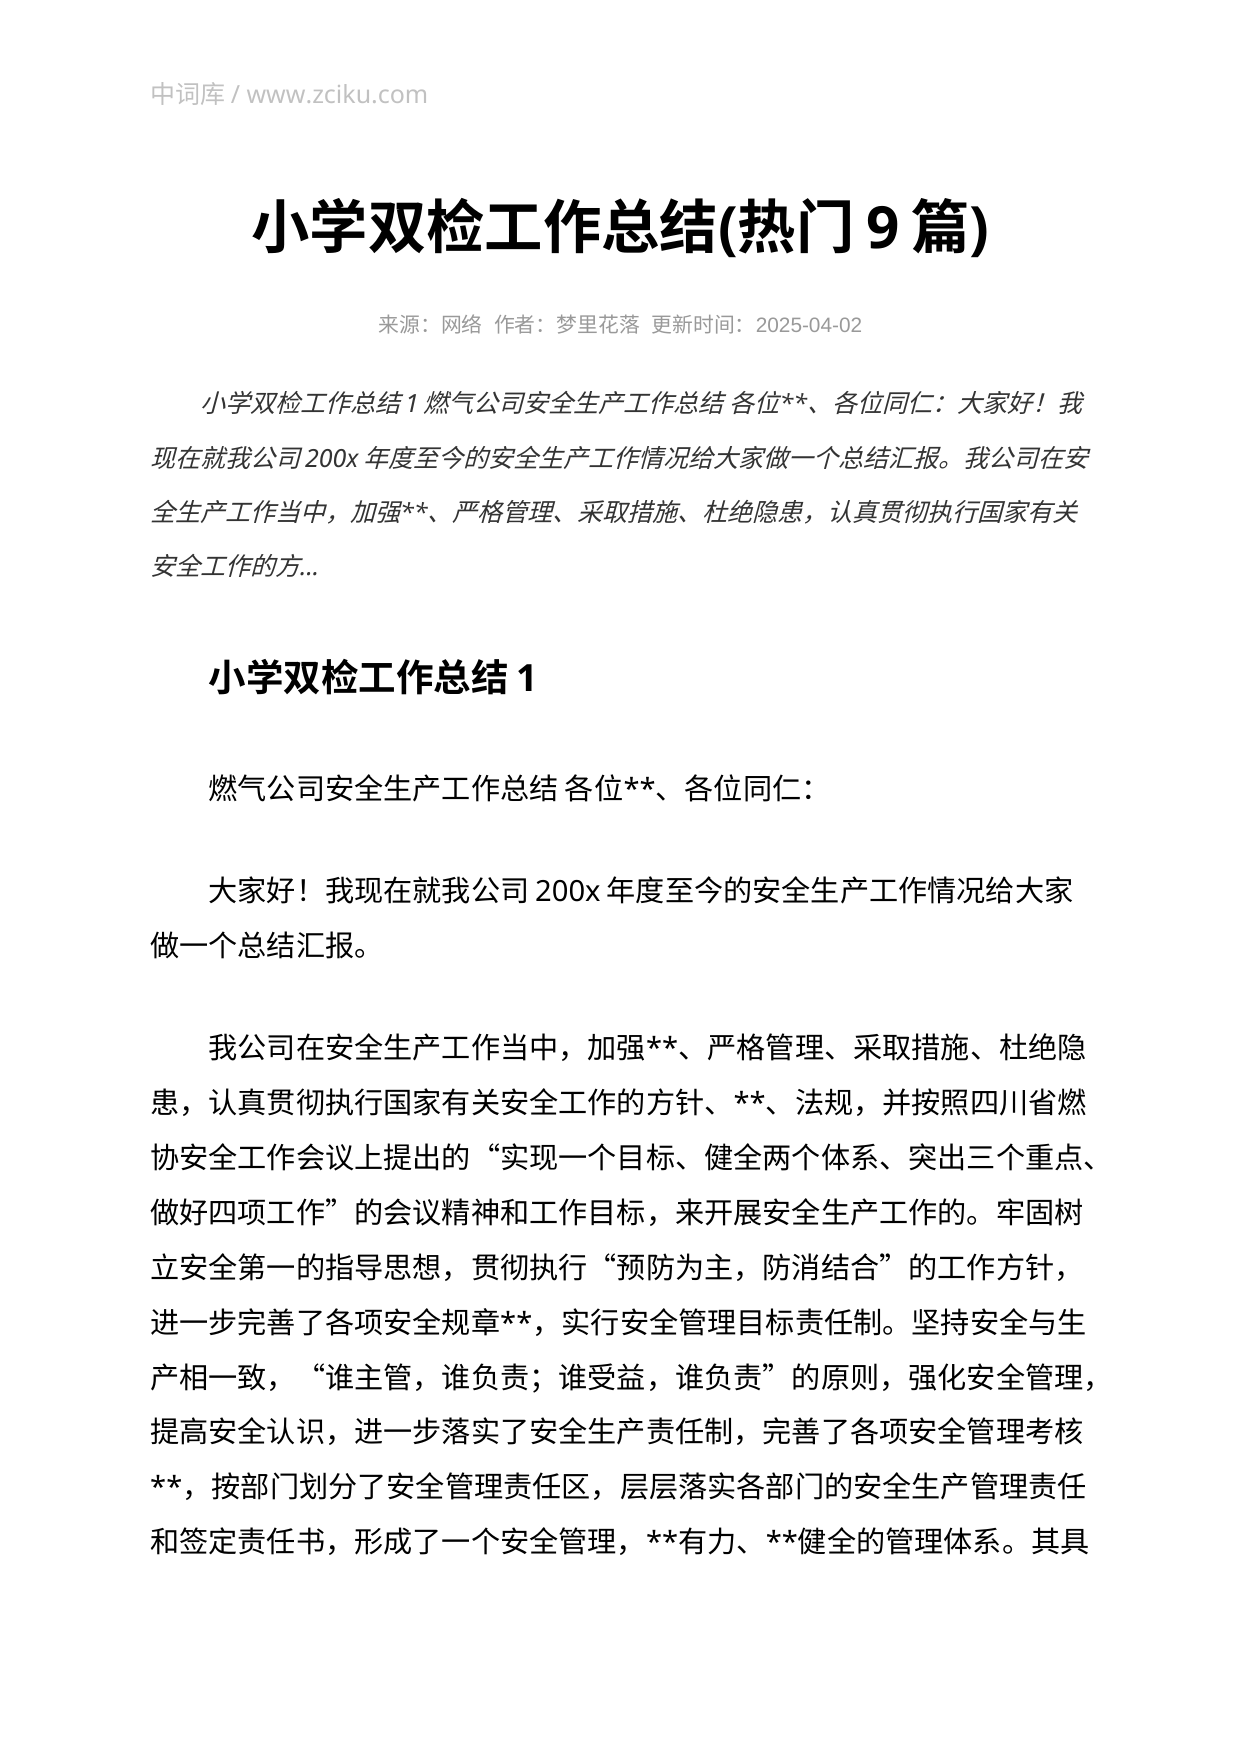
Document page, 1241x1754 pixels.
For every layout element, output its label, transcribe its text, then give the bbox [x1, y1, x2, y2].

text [150, 1024, 1090, 1561]
text 燃气公司安全生产工作总结 各位**、各位同仁： [150, 766, 1090, 808]
text 小学双检工作总结1 [150, 648, 1090, 703]
subtitle 小学双检工作总结(热门9篇) [150, 181, 1090, 266]
text 来源：网络 作者：梦里花落 更新时间：2025-04-02 [150, 313, 1090, 337]
text 大家好！我现在就我公司200x年度至今的安全生产工作情况给大家做一个总结汇报。 [150, 868, 1090, 965]
text 小学双检工作总结1燃气公司安全生产工作总结 各位**、各位同仁：大家好！我现在就我公司200x年度至今的安全生产工作情况给大家做一个总结汇报。我公司在安全生产工作当中，加强**、严格管理、采取措施、杜绝隐患，认真贯彻执行国家有关安全工作的方... [150, 384, 1090, 583]
